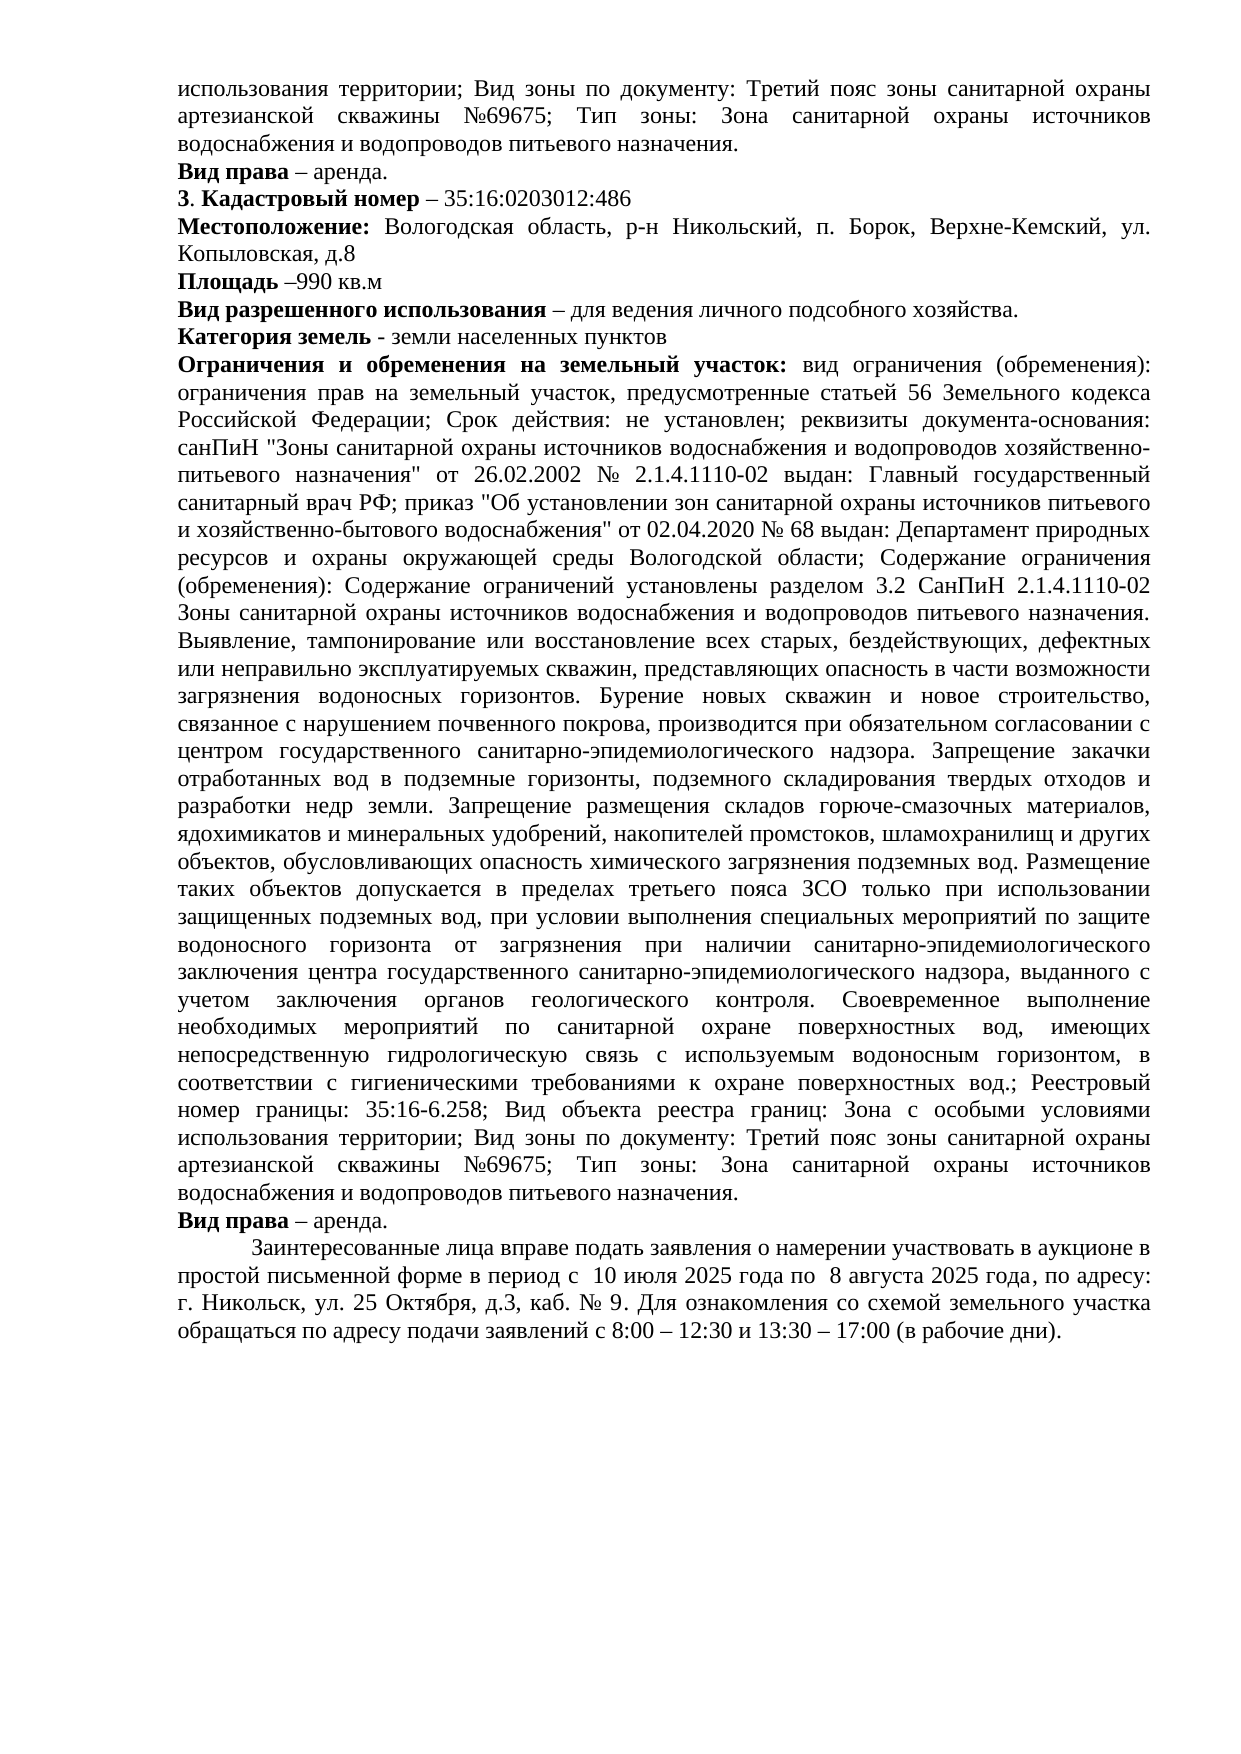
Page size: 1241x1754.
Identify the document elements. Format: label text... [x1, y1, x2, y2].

text Категория земель - земли населенных пунктов [177, 322, 1152, 350]
text Местоположение: Вологодская область, р-н Никольский, п. Борок, Верхне-Кемский, ул. Копыловская, д.8 [177, 212, 1152, 267]
text 3. Кадастровый номер – 35:16:0203012:486 [177, 184, 1152, 212]
text Вид права – аренда. [177, 1206, 1152, 1233]
text Вид разрешенного использования – для ведения личного подсобного хозяйства. [177, 295, 1152, 322]
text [177, 74, 1152, 157]
text Площадь –990 кв.м [177, 267, 1152, 295]
text Вид права – аренда. [177, 157, 1152, 184]
text Заинтересованные лица вправе подать заявления о намерении участвовать в аукционе в простой письменной форме в период с 10 июля 2025 года по 8 августа 2025 года, по адресу: г. Никольск, ул. 25 Октября, д.3, каб. № 9. Для ознакомления со схемой земельного участка обращаться по адресу подачи заявлений с 8:00 – 12:30 и 13:30 – 17:00 (в рабочие дни). [177, 1233, 1152, 1344]
